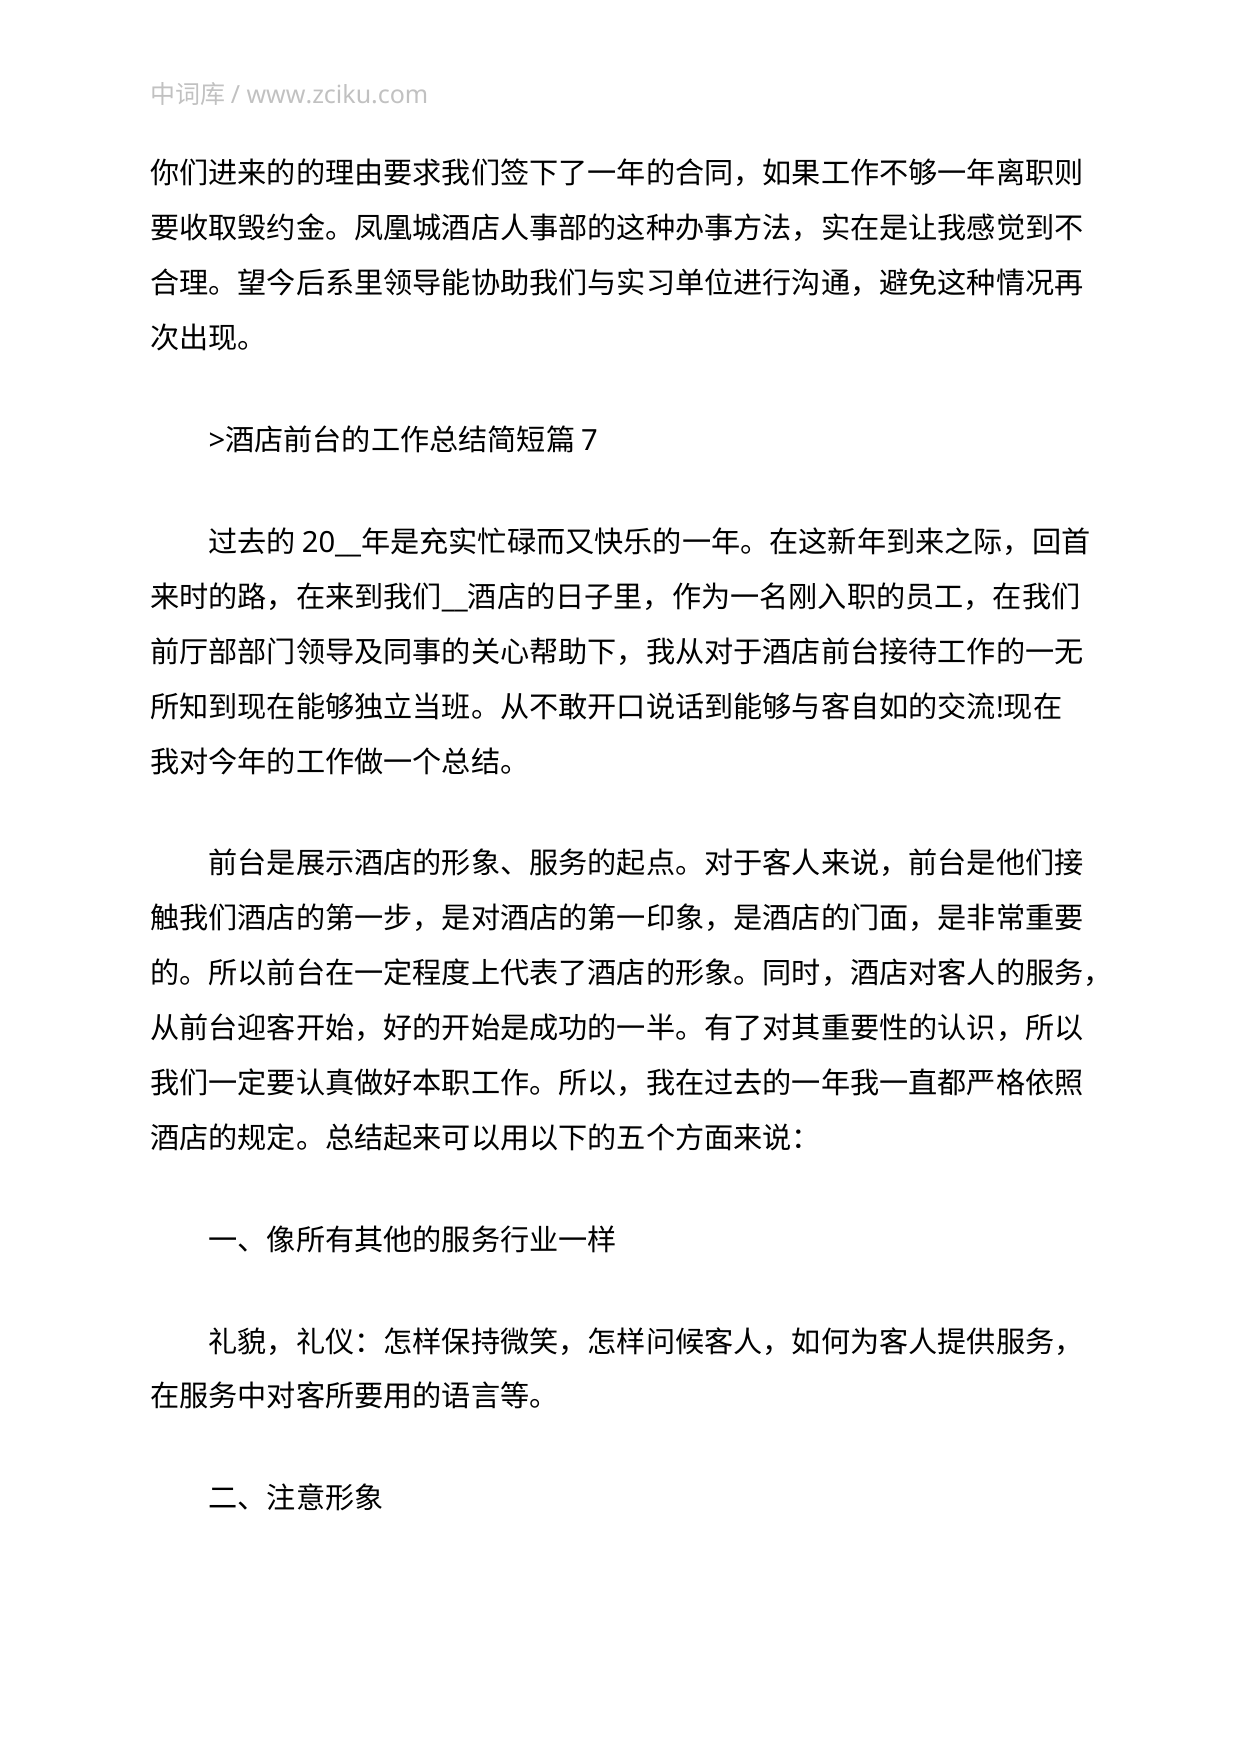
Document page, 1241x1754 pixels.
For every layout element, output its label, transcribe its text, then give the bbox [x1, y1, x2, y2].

text >酒店前台的工作总结简短篇7 [150, 416, 1090, 459]
text 前台是展示酒店的形象、服务的起点。对于客人来说，前台是他们接触我们酒店的第一步，是对酒店的第一印象，是酒店的门面，是非常重要的。所以前台在一定程度上代表了酒店的形象。同时，酒店对客人的服务，从前台迎客开始，好的开始是成功的一半。有了对其重要性的认识，所以我们一定要认真做好本职工作。所以，我在过去的一年我一直都严格依照酒店的规定。总结起来可以用以下的五个方面来说： [150, 840, 1090, 1157]
text 一、像所有其他的服务行业一样 [150, 1216, 1090, 1259]
text 二、注意形象 [150, 1475, 1090, 1517]
text 过去的20__年是充实忙碌而又快乐的一年。在这新年到来之际，回首来时的路，在来到我们__酒店的日子里，作为一名刚入职的员工，在我们前厅部部门领导及同事的关心帮助下，我从对于酒店前台接待工作的一无所知到现在能够独立当班。从不敢开口说话到能够与客自如的交流!现在我对今年的工作做一个总结。 [150, 518, 1090, 781]
text 礼貌，礼仪：怎样保持微笑，怎样问候客人，如何为客人提供服务，在服务中对客所要用的语言等。 [150, 1318, 1090, 1415]
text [150, 150, 1090, 357]
